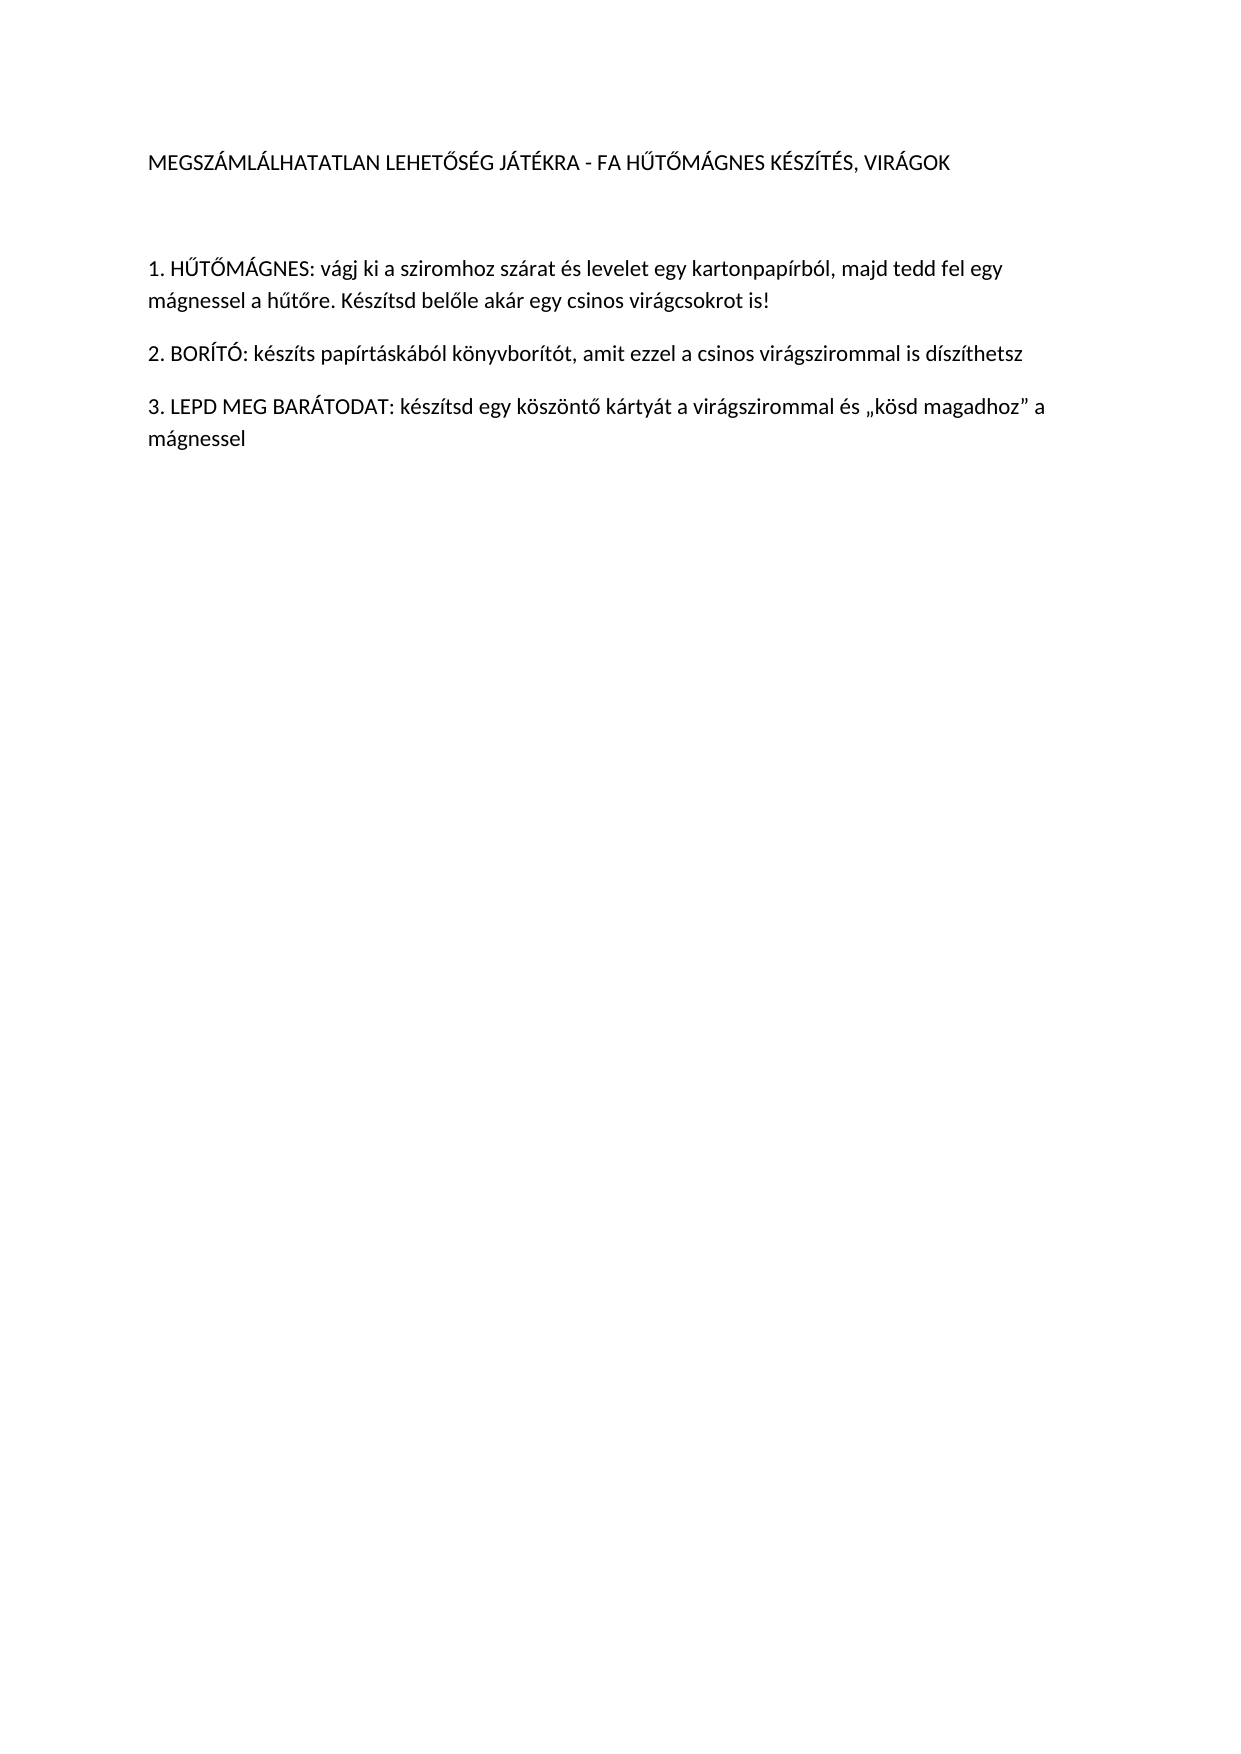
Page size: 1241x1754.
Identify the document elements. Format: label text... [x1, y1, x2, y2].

text 1. HŰTŐMÁGNES: vágj ki a sziromhoz szárat és levelet egy kartonpapírból, majd tedd fel egy mágnessel a hűtőre. Készítsd belőle akár egy csinos virágcsokrot is! [148, 254, 1093, 314]
text 3. LEPD MEG BARÁTODAT: készítsd egy köszöntő kártyát a virágszirommal és „kösd magadhoz” a mágnessel [148, 392, 1093, 452]
text MEGSZÁMLÁLHATATLAN LEHETŐSÉG JÁTÉKRA - FA HŰTŐMÁGNES KÉSZÍTÉS, VIRÁGOK [148, 148, 1093, 176]
text 2. BORÍTÓ: készíts papírtáskából könyvborítót, amit ezzel a csinos virágszirommal is díszíthetsz [148, 339, 1093, 367]
